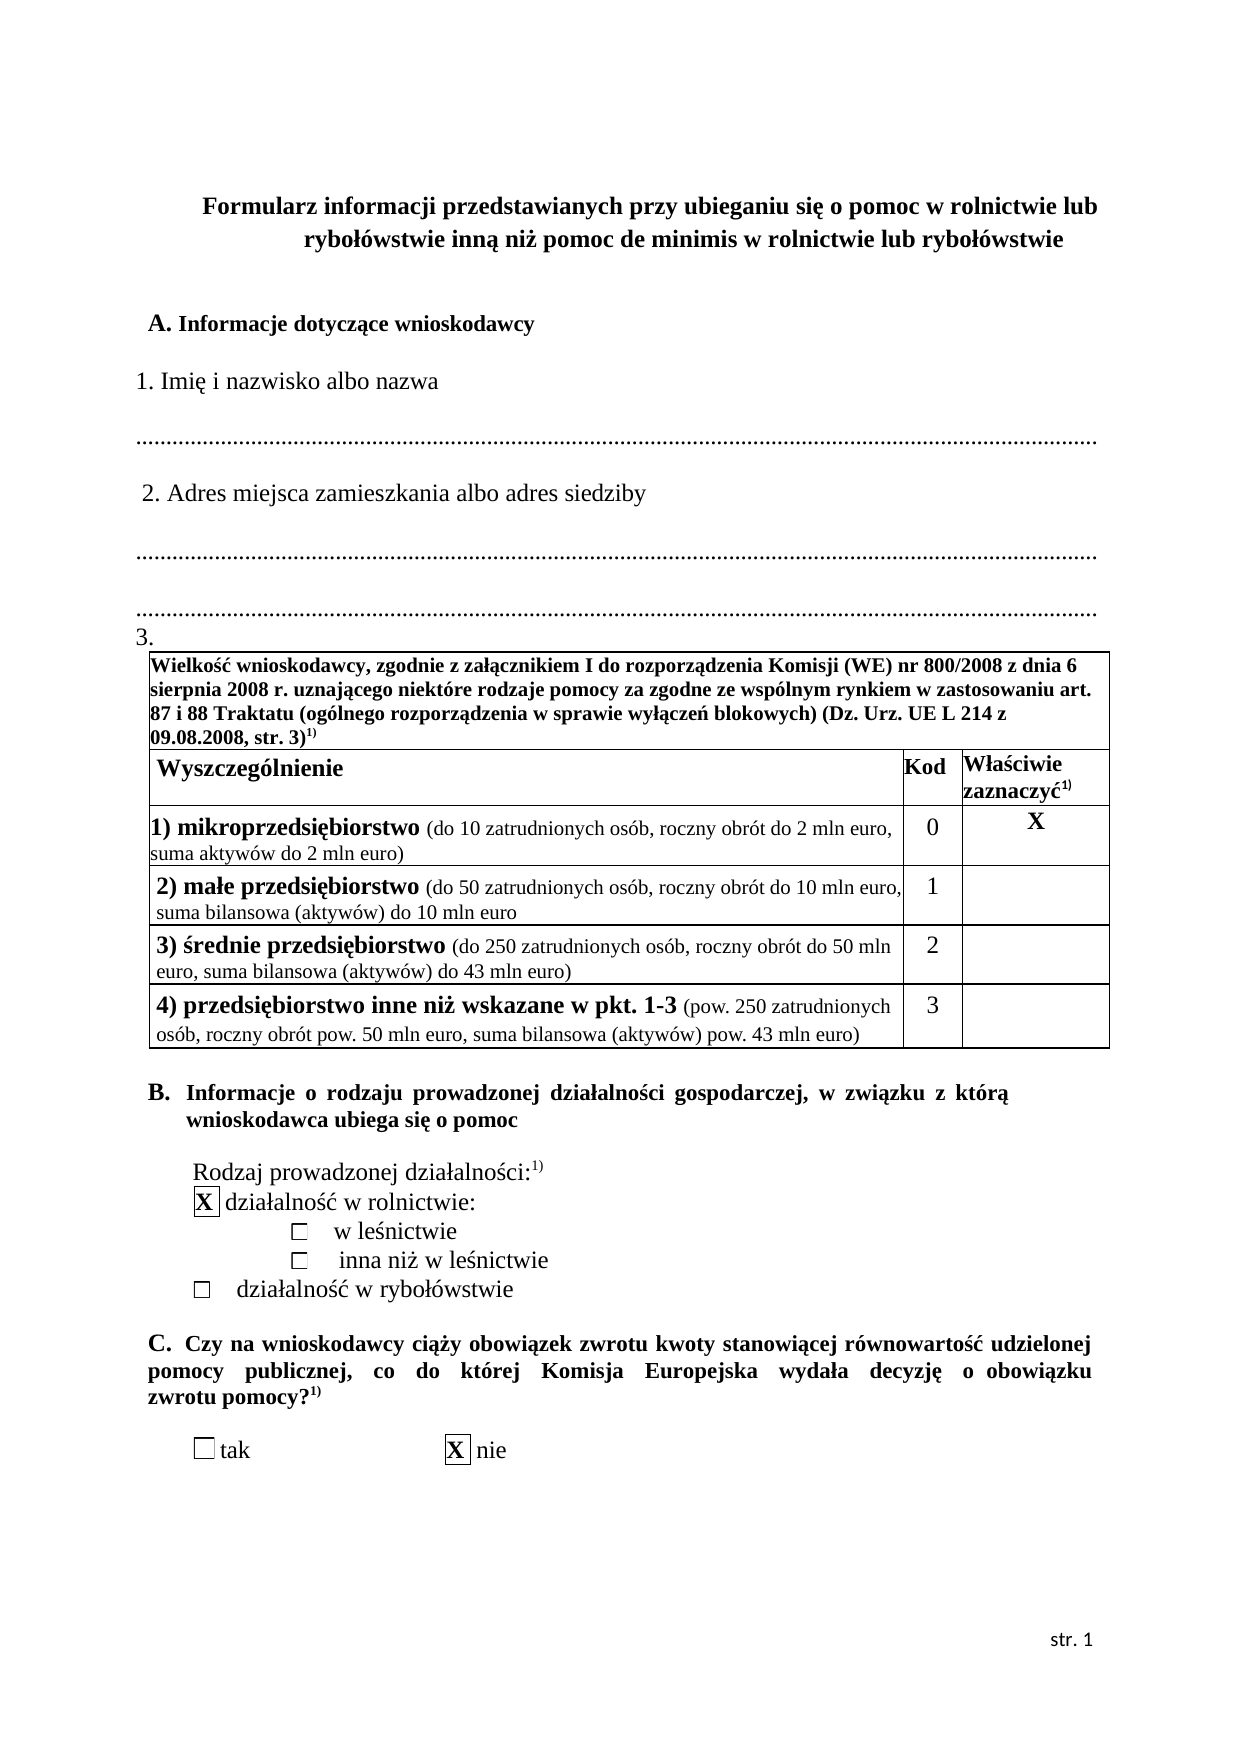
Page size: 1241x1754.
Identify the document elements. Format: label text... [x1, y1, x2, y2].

text ............................................................................................................................................................... [135, 536, 1128, 565]
table_cell Właściwie zaznaczyć1) [963, 750, 1109, 805]
text działalność w rybołówstwie [194, 1274, 1128, 1303]
table_cell X [963, 806, 1109, 865]
picture [291, 1223, 308, 1240]
table_cell Wyszczególnienie [150, 750, 903, 805]
table_cell 0 [904, 806, 962, 865]
table_cell [963, 985, 1109, 1047]
text tak X nie [471, 1434, 1128, 1465]
subtitle Formularz informacji przedstawianych przy ubieganiu się o pomoc w rolnictwie lub rybołówstwie inną niż pomoc de minimis w rolnictwie lub rybołówstwie [172, 191, 1128, 253]
table_cell 2) małe przedsiębiorstwo (do 50 zatrudnionych osób, roczny obrót do 10 mln euro, suma bilansowa (aktywów) do 10 mln euro [150, 866, 903, 924]
text Rodzaj prowadzonej działalności:1) X działalność w rolnictwie: [192, 1157, 546, 1217]
table_cell 2 [904, 926, 962, 983]
text tak X nie [194, 1434, 445, 1465]
table_cell 3 [904, 985, 962, 1047]
text 1. Imię i nazwisko albo nazwa [135, 366, 1128, 394]
table_cell [963, 866, 1109, 924]
table_cell 1) mikroprzedsiębiorstwo (do 10 zatrudnionych osób, roczny obrót do 2 mln euro, suma aktywów do 2 mln euro) [150, 806, 903, 865]
subtitle Czy na wnioskodawcy ciąży obowiązek zwrotu kwoty stanowiącej równowartość udzielonej pomocy publicznej, co do której Komisja Europejska wydała decyzję o obowiązku zwrotu pomocy?1) [148, 1328, 1093, 1410]
picture [291, 1252, 308, 1269]
table_cell [963, 926, 1109, 983]
text 2. Adres miejsca zamieszkania albo adres siedziby [135, 478, 1128, 507]
text w leśnictwie [135, 1217, 1128, 1245]
table_cell 4) przedsiębiorstwo inne niż wskazane w pkt. 1-3 (pow. 250 zatrudnionych osób, roczny obrót pow. 50 mln euro, suma bilansowa (aktywów) pow. 43 mln euro) [150, 985, 903, 1047]
picture [193, 1437, 215, 1459]
table_cell 3) średnie przedsiębiorstwo (do 250 zatrudnionych osób, roczny obrót do 50 mln euro, suma bilansowa (aktywów) do 43 mln euro) [150, 926, 903, 983]
text inna niż w leśnictwie [135, 1245, 1128, 1274]
table_cell Kod [904, 750, 962, 805]
text ............................................................................................................................................................... [135, 421, 1128, 450]
picture [193, 1281, 210, 1298]
list Informacje dotyczące wnioskodawcy [148, 308, 1128, 337]
table_cell 1 [904, 866, 962, 924]
text tak X nie [446, 1435, 470, 1464]
text ............................................................................................................................................................... [135, 593, 1128, 622]
table_header Wielkość wnioskodawcy, zgodnie z załącznikiem I do rozporządzenia Komisji (WE) nr 800/2008 z dnia 6 sierpnia 2008 r. uznającego niektóre rodzaje pomocy za zgodne ze wspólnym rynkiem w zastosowaniu art. 87 i 88 Traktatu (ogólnego rozporządzenia w sprawie wyłączeń blokowych) (Dz. Urz. UE L 214 z 09.08.2008, str. 3)1) [150, 653, 1109, 749]
subtitle Informacje o rodzaju prowadzonej działalności gospodarczej, w związku z którą wnioskodawca ubiega się o pomoc [148, 1077, 1092, 1132]
text 3. [135, 622, 1128, 651]
